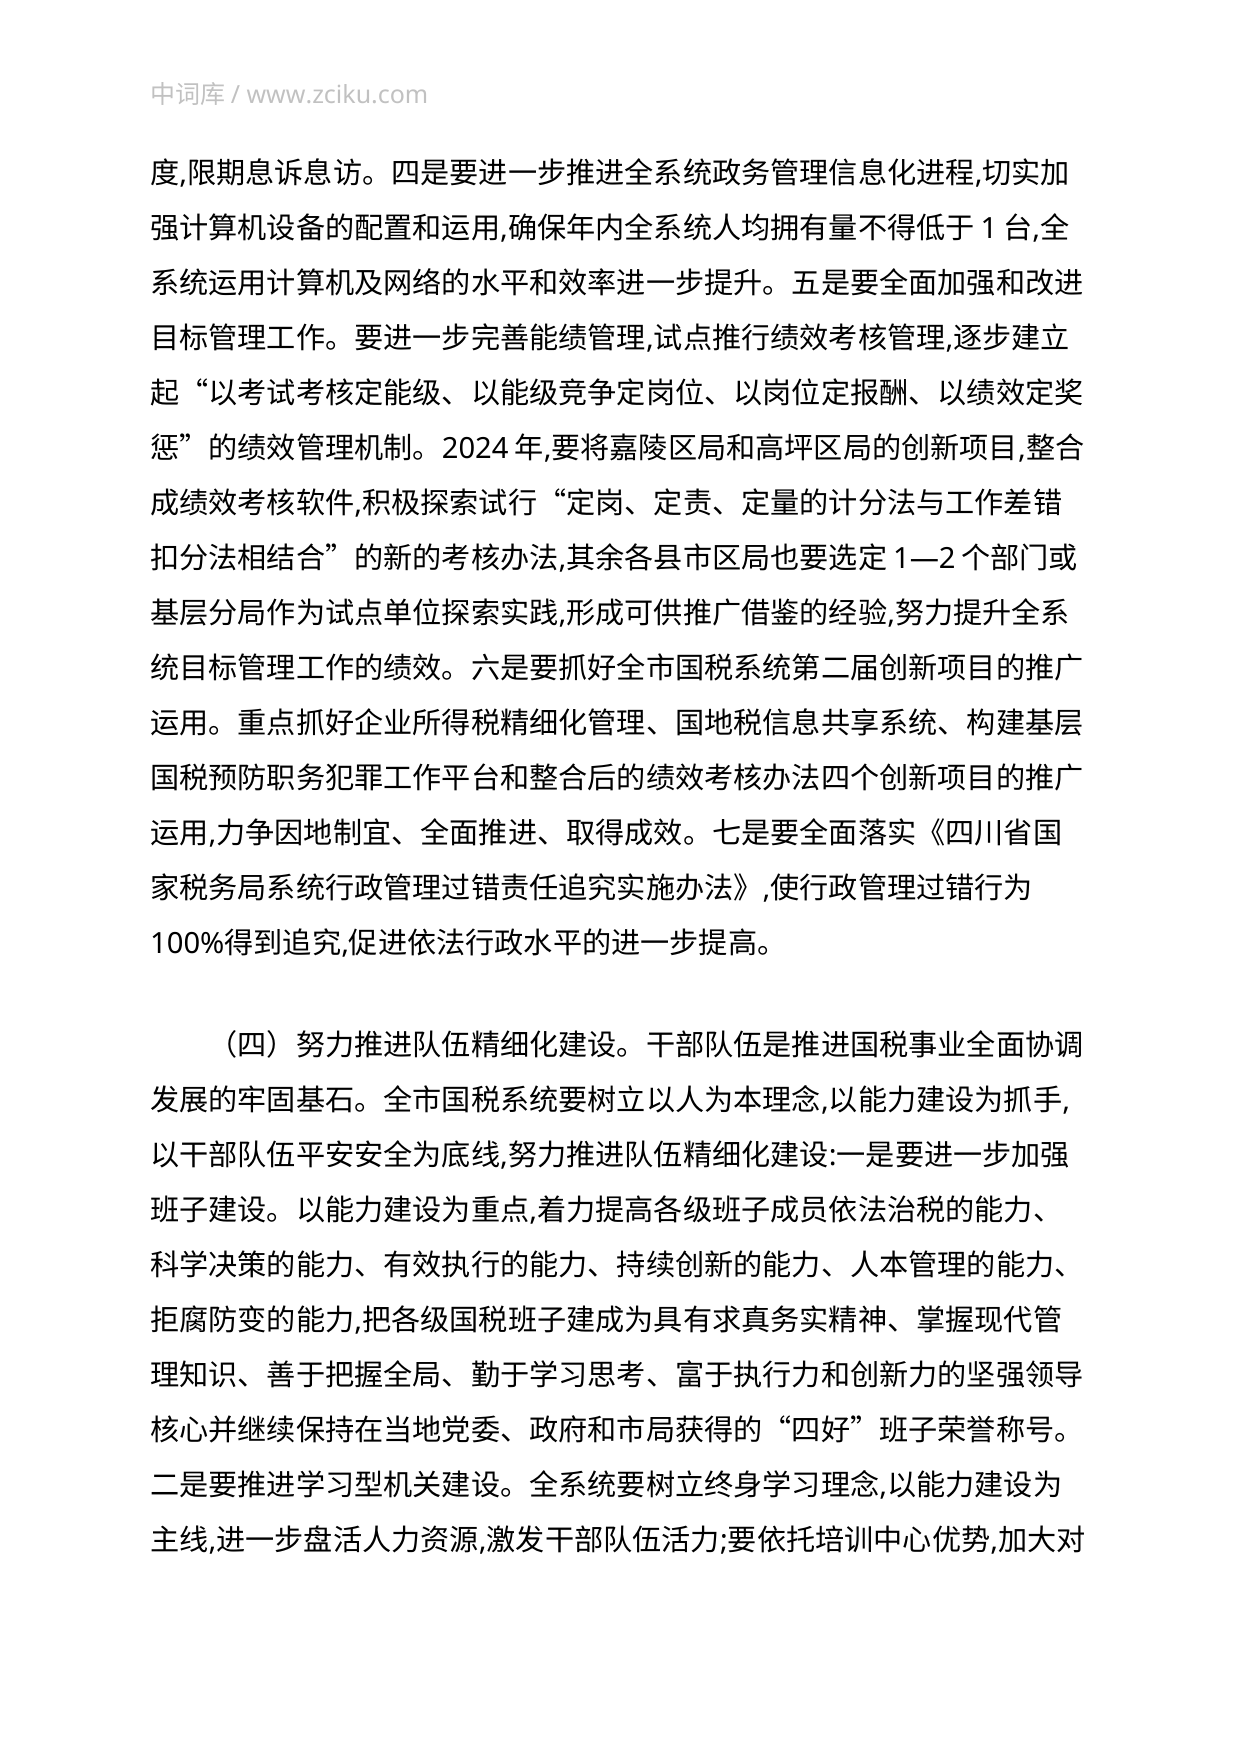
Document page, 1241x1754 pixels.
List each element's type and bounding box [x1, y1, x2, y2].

text [150, 1021, 1090, 1558]
text [150, 150, 1090, 962]
